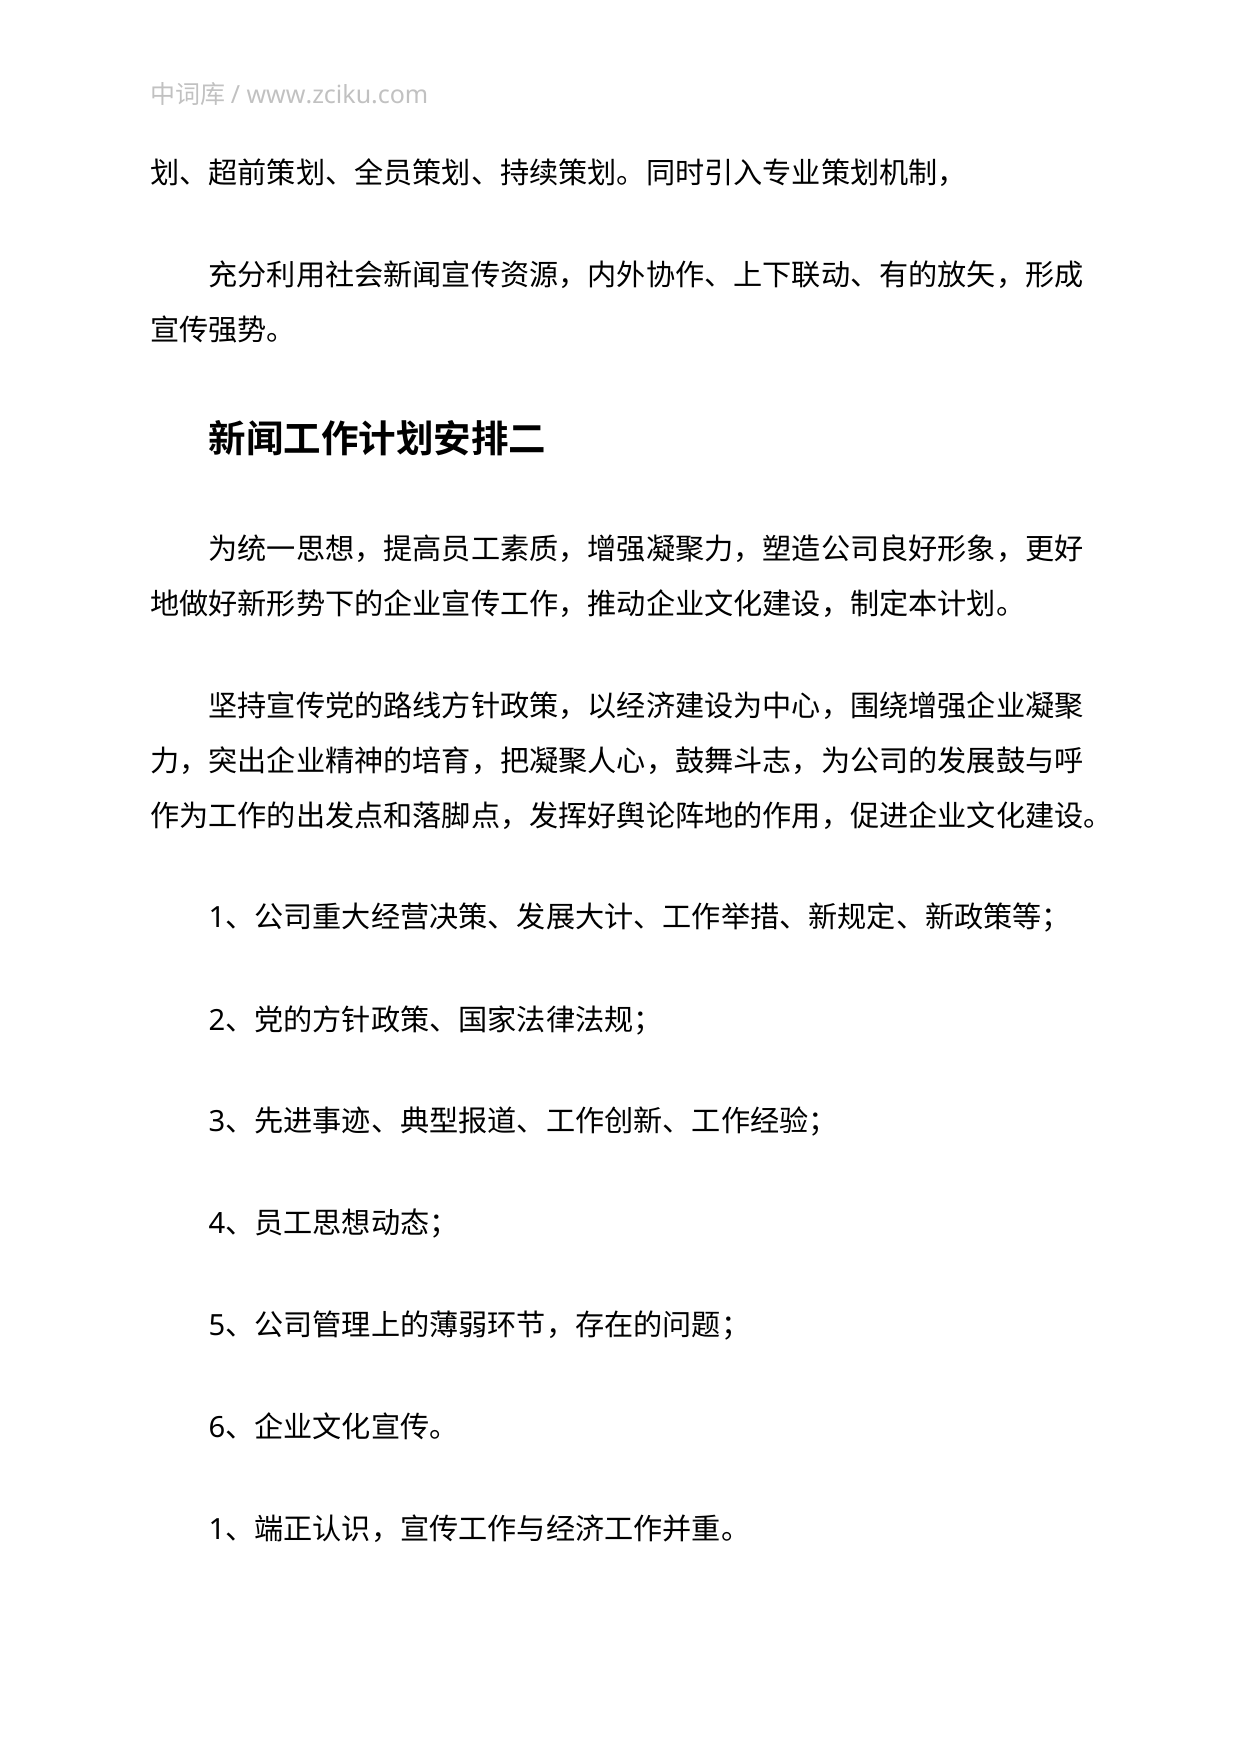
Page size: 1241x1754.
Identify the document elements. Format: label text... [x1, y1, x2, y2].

text 1、公司重大经营决策、发展大计、工作举措、新规定、新政策等； [150, 894, 1090, 936]
text 5、公司管理上的薄弱环节，存在的问题； [150, 1302, 1090, 1344]
text 为统一思想，提高员工素质，增强凝聚力，塑造公司良好形象，更好地做好新形势下的企业宣传工作，推动企业文化建设，制定本计划。 [150, 526, 1090, 623]
text 充分利用社会新闻宣传资源，内外协作、上下联动、有的放矢，形成宣传强势。 [150, 252, 1090, 349]
text 6、企业文化宣传。 [150, 1404, 1090, 1446]
text 2、党的方针政策、国家法律法规； [150, 996, 1090, 1038]
text 坚持宣传党的路线方针政策，以经济建设为中心，围绕增强企业凝聚力，突出企业精神的培育，把凝聚人心，鼓舞斗志，为公司的发展鼓与呼作为工作的出发点和落脚点，发挥好舆论阵地的作用，促进企业文化建设。 [150, 682, 1090, 834]
text 4、员工思想动态； [150, 1200, 1090, 1242]
text 1、端正认识，宣传工作与经济工作并重。 [150, 1506, 1090, 1548]
text 新闻工作计划安排二 [150, 408, 1090, 463]
text 3、先进事迹、典型报道、工作创新、工作经验； [150, 1098, 1090, 1140]
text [150, 150, 1090, 192]
